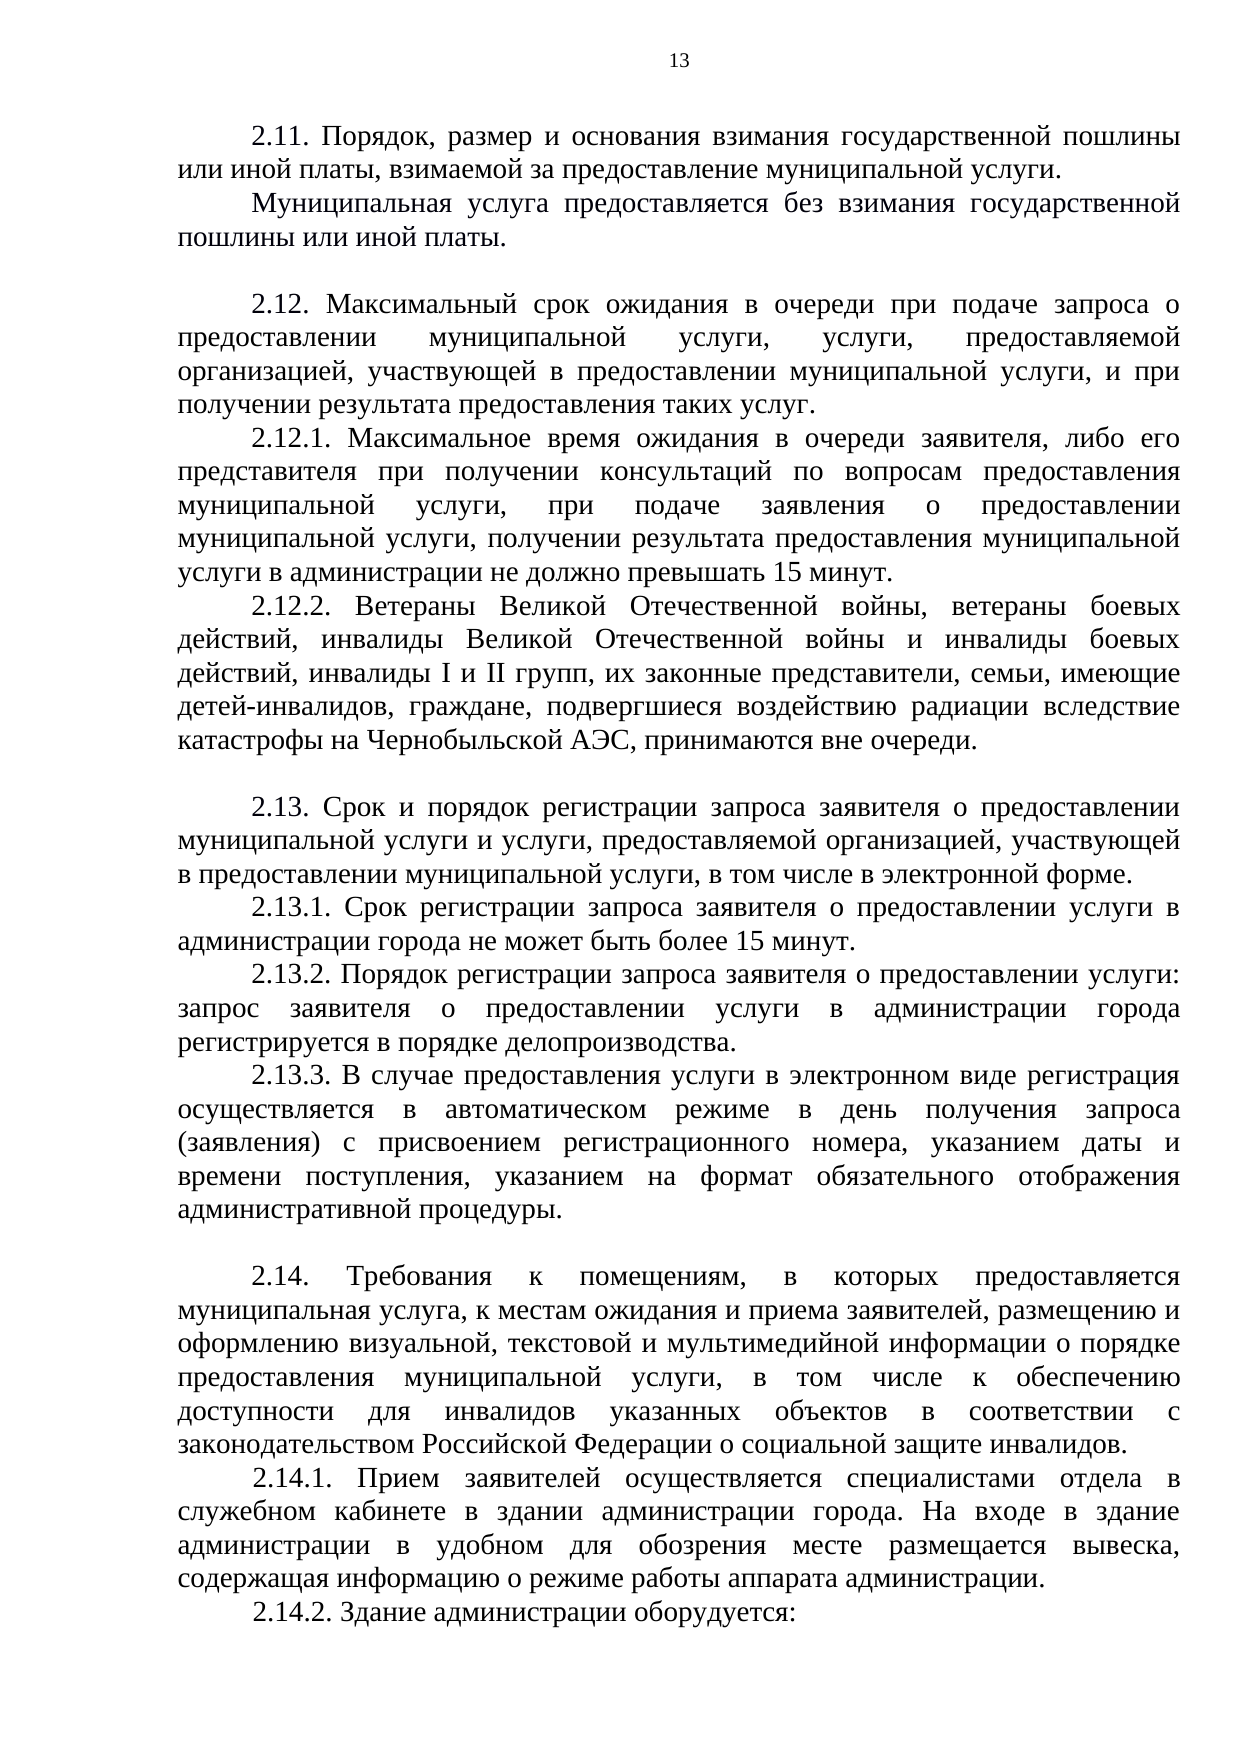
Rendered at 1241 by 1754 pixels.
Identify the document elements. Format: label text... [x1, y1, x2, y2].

text 2.13. Срок и порядок регистрации запроса заявителя о предоставлении муниципальной услуги и услуги, предоставляемой организацией, участвующей в предоставлении муниципальной услуги, в том числе в электронной форме. [177, 789, 1181, 889]
text 2.13.1. Срок регистрации запроса заявителя о предоставлении услуги в администрации города не может быть более 15 минут. [177, 889, 1181, 957]
text 2.14.2. Здание администрации оборудуется: [177, 1594, 1181, 1627]
text 2.14. Требования к помещениям, в которых предоставляется муниципальная услуга, к местам ожидания и приема заявителей, размещению и оформлению визуальной, текстовой и мультимедийной информации о порядке предоставления муниципальной услуги, в том числе к обеспечению доступности для инвалидов указанных объектов в соответствии с законодательством Российской Федерации о социальной защите инвалидов. [177, 1258, 1181, 1460]
text 2.11. Порядок, размер и основания взимания государственной пошлины или иной платы, взимаемой за предоставление муниципальной услуги. [177, 118, 1181, 185]
text 2.12. Максимальный срок ожидания в очереди при подаче запроса о предоставлении муниципальной услуги, услуги, предоставляемой организацией, участвующей в предоставлении муниципальной услуги, и при получении результата предоставления таких услуг. [177, 286, 1181, 420]
text 2.14.1. Прием заявителей осуществляется специалистами отдела в служебном кабинете в здании администрации города. На входе в здание администрации в удобном для обозрения месте размещается вывеска, содержащая информацию о режиме работы аппарата администрации. [177, 1460, 1181, 1594]
text 2.13.2. Порядок регистрации запроса заявителя о предоставлении услуги: запрос заявителя о предоставлении услуги в администрации города регистрируется в порядке делопроизводства. [177, 957, 1181, 1057]
text Муниципальная услуга предоставляется без взимания государственной пошлины или иной платы. [177, 185, 1181, 252]
text 2.12.2. Ветераны Великой Отечественной войны, ветераны боевых действий, инвалиды Великой Отечественной войны и инвалиды боевых действий, инвалиды I и II групп, их законные представители, семьи, имеющие детей-инвалидов, граждане, подвергшиеся воздействию радиации вследствие катастрофы на Чернобыльской АЭС, принимаются вне очереди. [177, 588, 1181, 755]
text 2.13.3. В случае предоставления услуги в электронном виде регистрация осуществляется в автоматическом режиме в день получения запроса (заявления) с присвоением регистрационного номера, указанием даты и времени поступления, указанием на формат обязательного отображения административной процедуры. [177, 1057, 1181, 1225]
text 2.12.1. Максимальное время ожидания в очереди заявителя, либо его представителя при получении консультаций по вопросам предоставления муниципальной услуги, при подаче заявления о предоставлении муниципальной услуги, получении результата предоставления муниципальной услуги в администрации не должно превышать 15 минут. [177, 420, 1181, 588]
